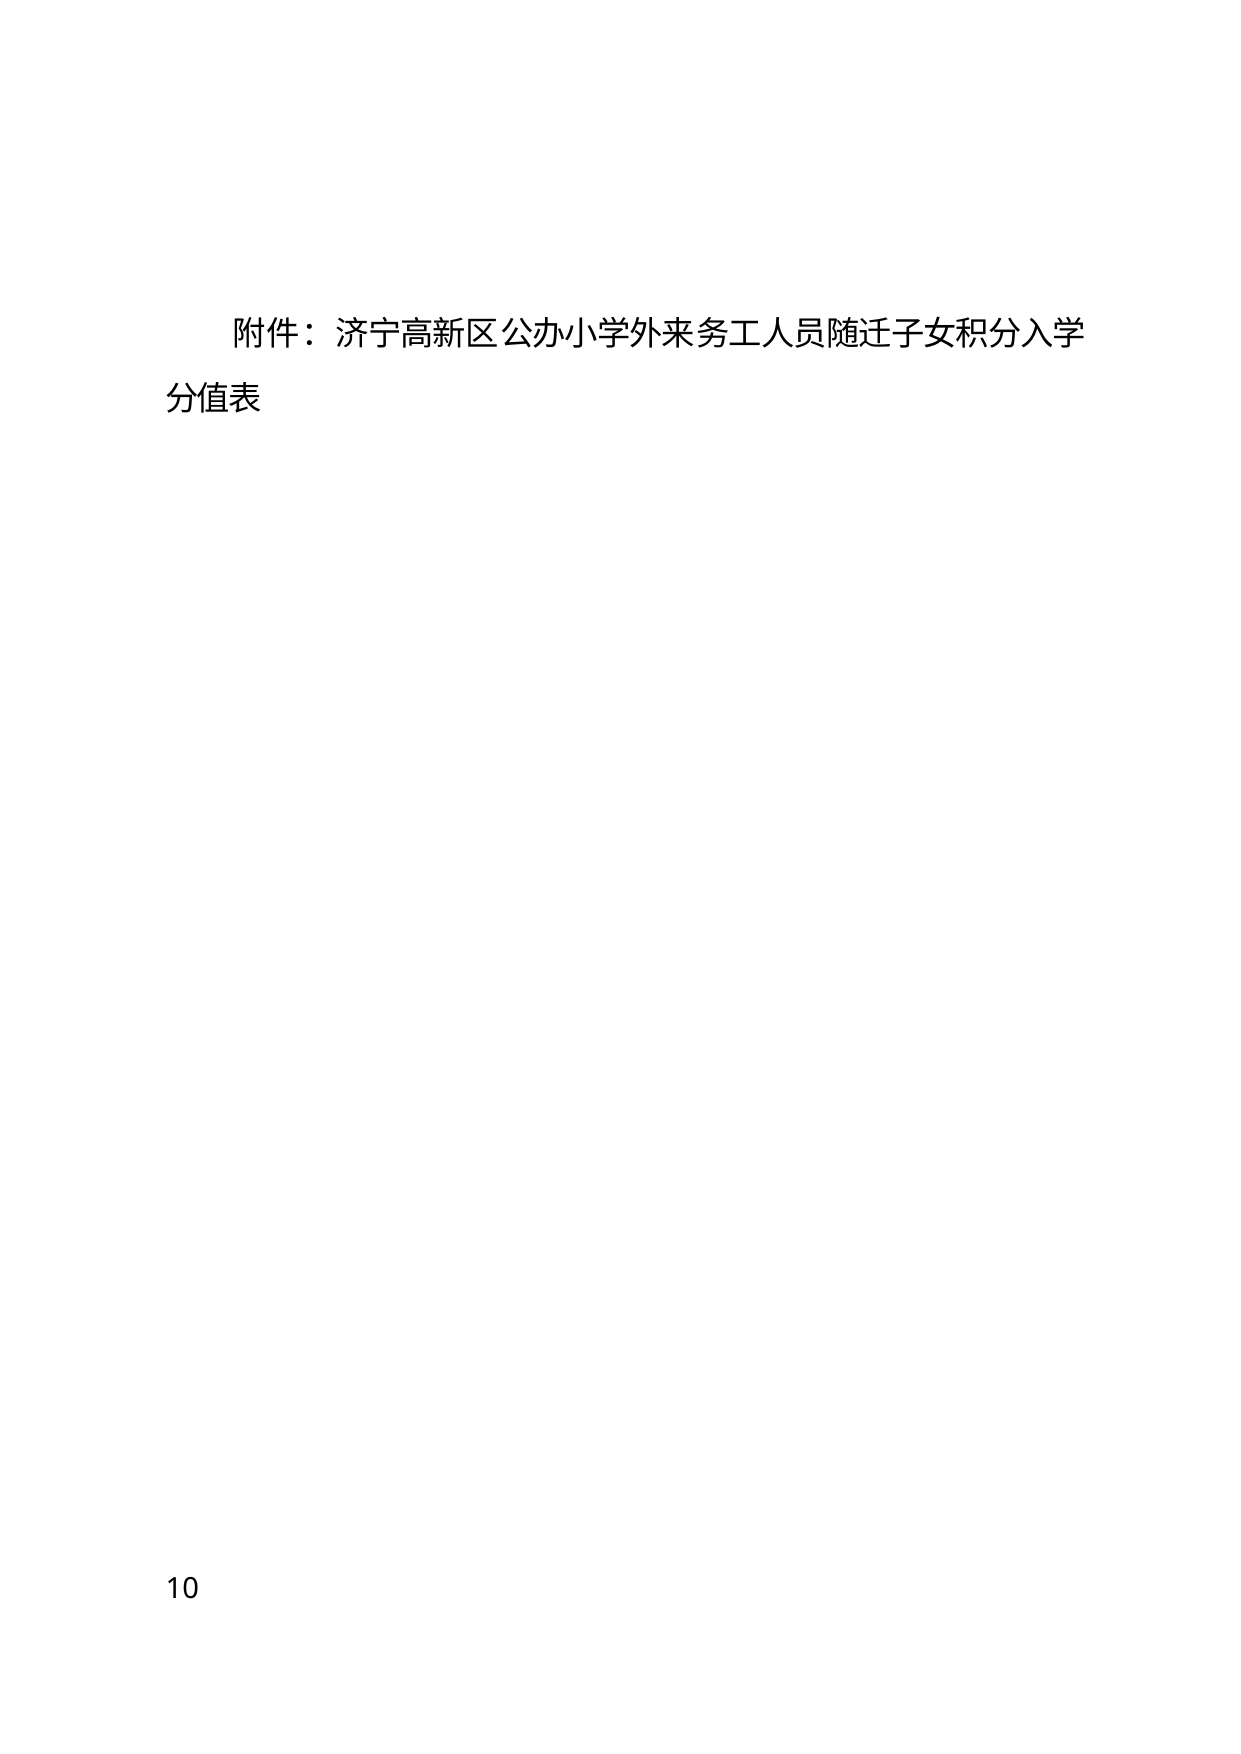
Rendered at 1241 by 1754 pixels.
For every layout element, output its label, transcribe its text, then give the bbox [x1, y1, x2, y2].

text 附件：济宁高新区公办小学外来务工人员随迁子女积分入学分值表 [165, 298, 1087, 428]
